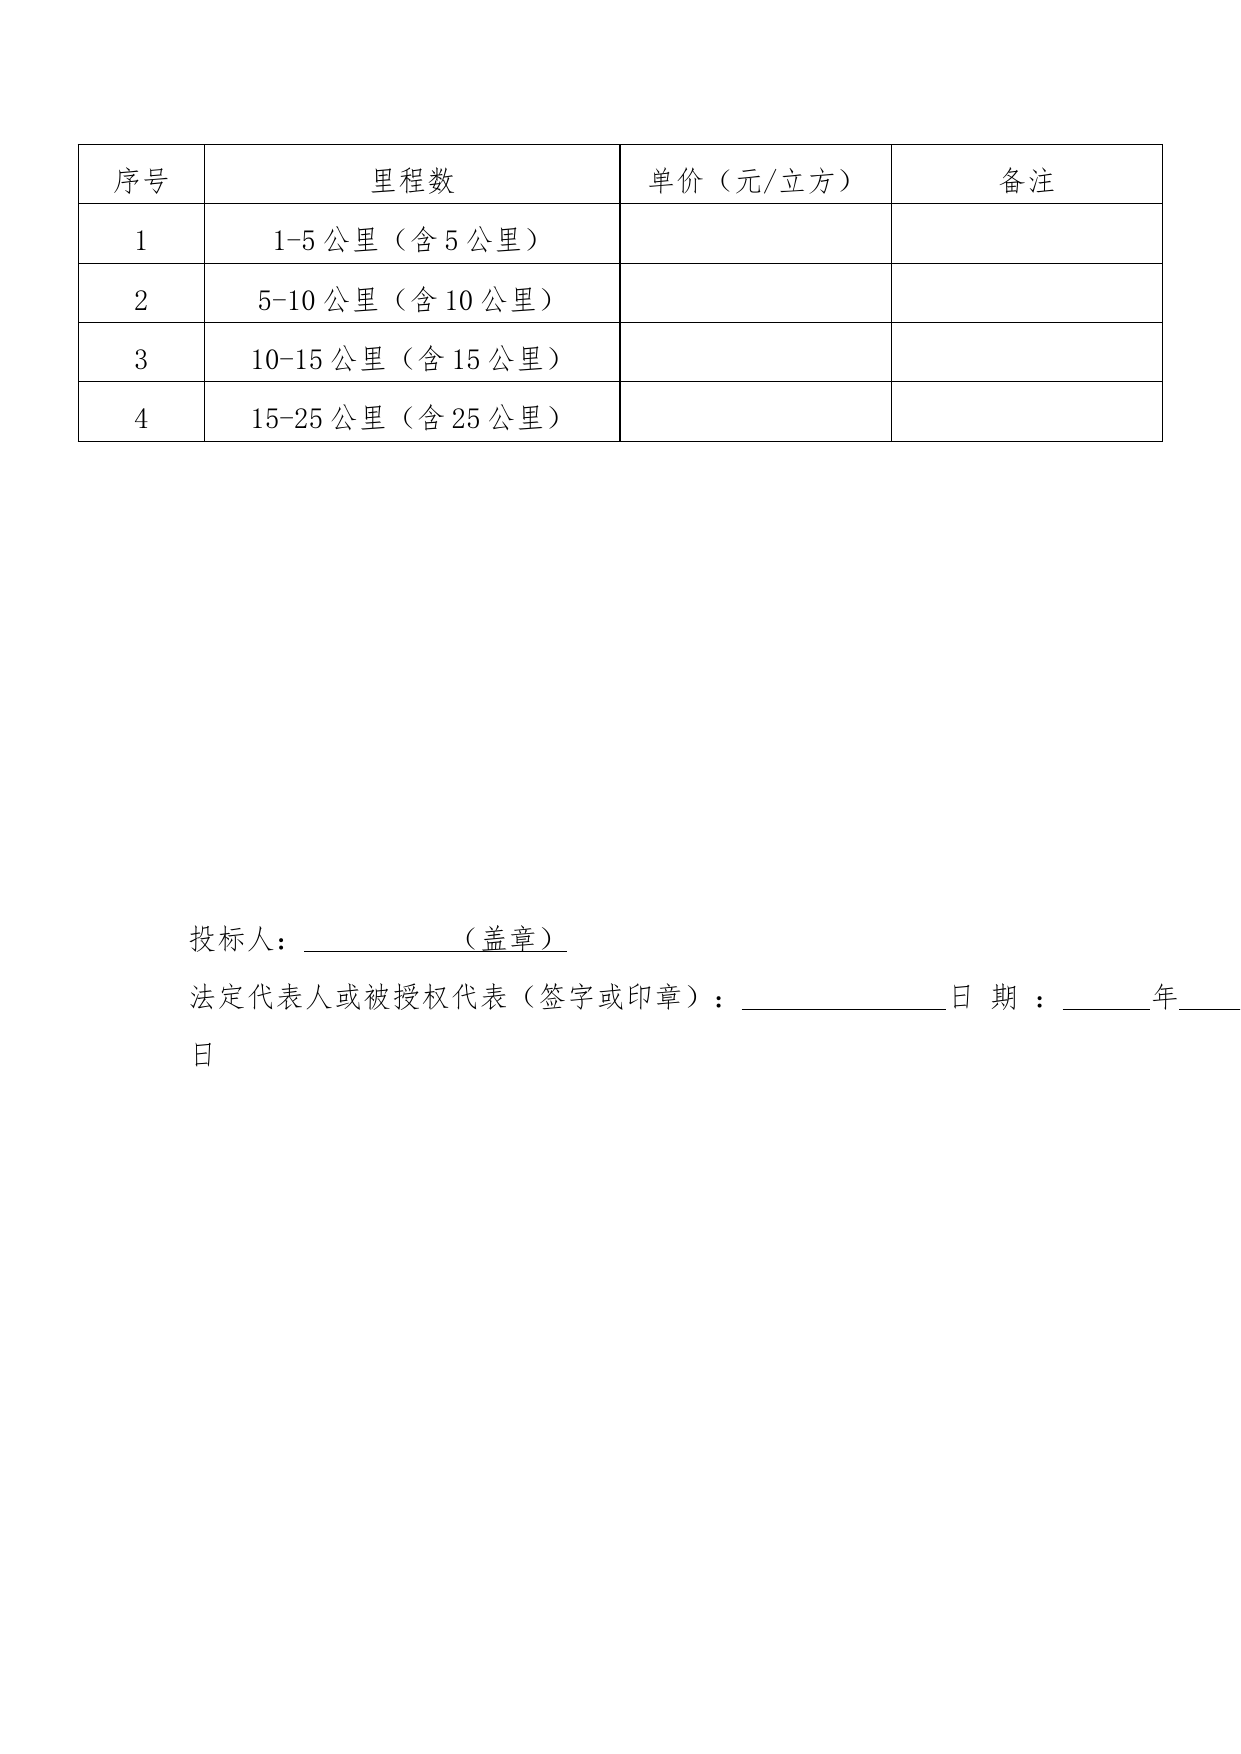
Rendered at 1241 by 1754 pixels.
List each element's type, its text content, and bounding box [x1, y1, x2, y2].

table_cell 10-15公里（含15公里） [205, 323, 619, 381]
table_cell 1 [79, 204, 204, 262]
table_cell 5-10公里（含10公里） [205, 264, 619, 322]
table_header 单价（元/立方） [621, 145, 891, 203]
table_cell 1-5公里（含5公里） [205, 204, 619, 262]
table_cell 3 [79, 323, 204, 381]
table_cell [621, 204, 891, 262]
table_cell [621, 382, 891, 441]
table_cell [892, 204, 1162, 262]
table_cell 2 [79, 264, 204, 322]
table_cell [621, 323, 891, 381]
table_cell [621, 264, 891, 322]
table_cell [892, 382, 1162, 441]
table_cell 4 [79, 382, 204, 441]
table_cell [892, 323, 1162, 381]
table_cell [892, 264, 1162, 322]
table_cell 15-25公里（含25公里） [205, 382, 619, 441]
text 投标人： （盖章） [187, 902, 793, 961]
text 法定代表人或被授权代表（签字或印章）： 日 期 ： 年 月 日 [187, 961, 931, 1077]
table_header 里程数 [205, 145, 619, 203]
table_header 备注 [892, 145, 1162, 203]
table_header 序号 [79, 145, 204, 203]
